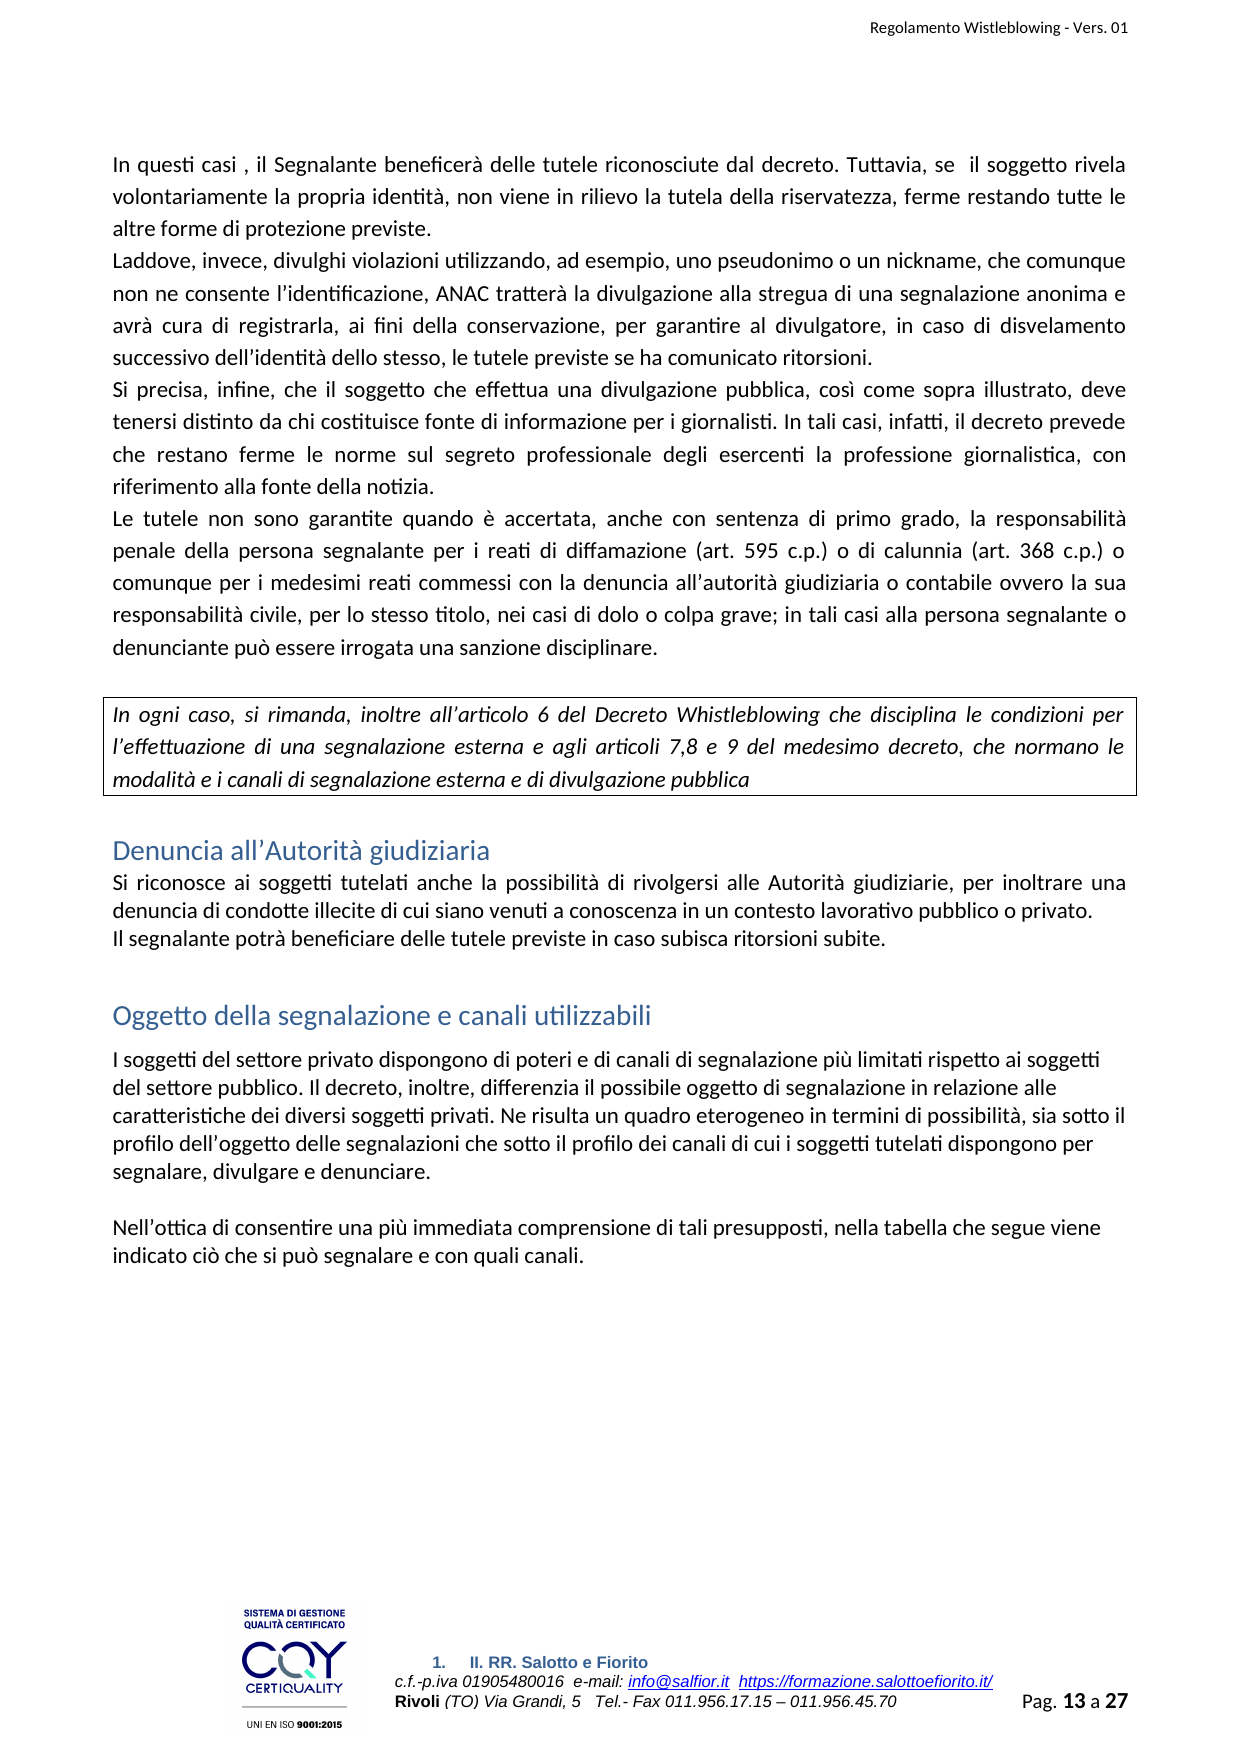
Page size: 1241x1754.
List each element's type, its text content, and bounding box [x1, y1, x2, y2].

text Laddove, invece, divulghi violazioni utilizzando, ad esempio, uno pseudonimo o un nickname, che comunque non ne consente l’identificazione, ANAC tratterà la divulgazione alla stregua di una segnalazione anonima e avrà cura di registrarla, ai fini della conservazione, per garantire al divulgatore, in caso di disvelamento successivo dell’identità dello stesso, le tutele previste se ha comunicato ritorsioni. [112, 247, 1128, 371]
picture [226, 1600, 363, 1737]
text In ogni caso, si rimanda, inoltre all’articolo 6 del Decreto Whistleblowing che disciplina le condizioni per l’effettuazione di una segnalazione esterna e agli articoli 7,8 e 9 del medesimo decreto, che normano le modalità e i canali di segnalazione esterna e di divulgazione pubblica [104, 698, 1136, 795]
text Le tutele non sono garantite quando è accertata, anche con sentenza di primo grado, la responsabilità penale della persona segnalante per i reati di diffamazione (art. 595 c.p.) o di calunnia (art. 368 c.p.) o comunque per i medesimi reati commessi con la denuncia all’autorità giudiziaria o contabile ovvero la sua responsabilità civile, per lo stesso titolo, nei casi di dolo o colpa grave; in tali casi alla persona segnalante o denunciante può essere irrogata una sanzione disciplinare. [112, 504, 1128, 661]
text I soggetti del settore privato dispongono di poteri e di canali di segnalazione più limitati rispetto ai soggetti del settore pubblico. Il decreto, inoltre, differenzia il possibile oggetto di segnalazione in relazione alle caratteristiche dei diversi soggetti privati. Ne risulta un quadro eterogeneo in termini di possibilità, sia sotto il profilo dell’oggetto delle segnalazioni che sotto il profilo dei canali di cui i soggetti tutelati dispongono per segnalare, divulgare e denunciare. [112, 1045, 1128, 1185]
text Si riconosce ai soggetti tutelati anche la possibilità di rivolgersi alle Autorità giudiziarie, per inoltrare una denuncia di condotte illecite di cui siano venuti a conoscenza in un contesto lavorativo pubblico o privato. [112, 868, 1128, 924]
text Si precisa, infine, che il soggetto che effettua una divulgazione pubblica, così come sopra illustrato, deve tenersi distinto da chi costituisce fonte di informazione per i giornalisti. In tali casi, infatti, il decreto prevede che restano ferme le norme sul segreto professionale degli esercenti la professione giornalistica, con riferimento alla fonte della notizia. [112, 375, 1128, 500]
text Denuncia all’Autorità giudiziaria [112, 832, 1128, 868]
text Il segnalante potrà beneficiare delle tutele previste in caso subisca ritorsioni subite. [112, 924, 1128, 952]
text In questi casi , il Segnalante beneficerà delle tutele riconosciute dal decreto. Tuttavia, se il soggetto rivela volontariamente la propria identità, non viene in rilievo la tutela della riservatezza, ferme restando tutte le altre forme di protezione previste. [112, 150, 1128, 242]
subtitle Oggetto della segnalazione e canali utilizzabili [112, 997, 1128, 1032]
text Nell’ottica di consentire una più immediata comprensione di tali presupposti, nella tabella che segue viene indicato ciò che si può segnalare e con quali canali. [112, 1213, 1128, 1269]
